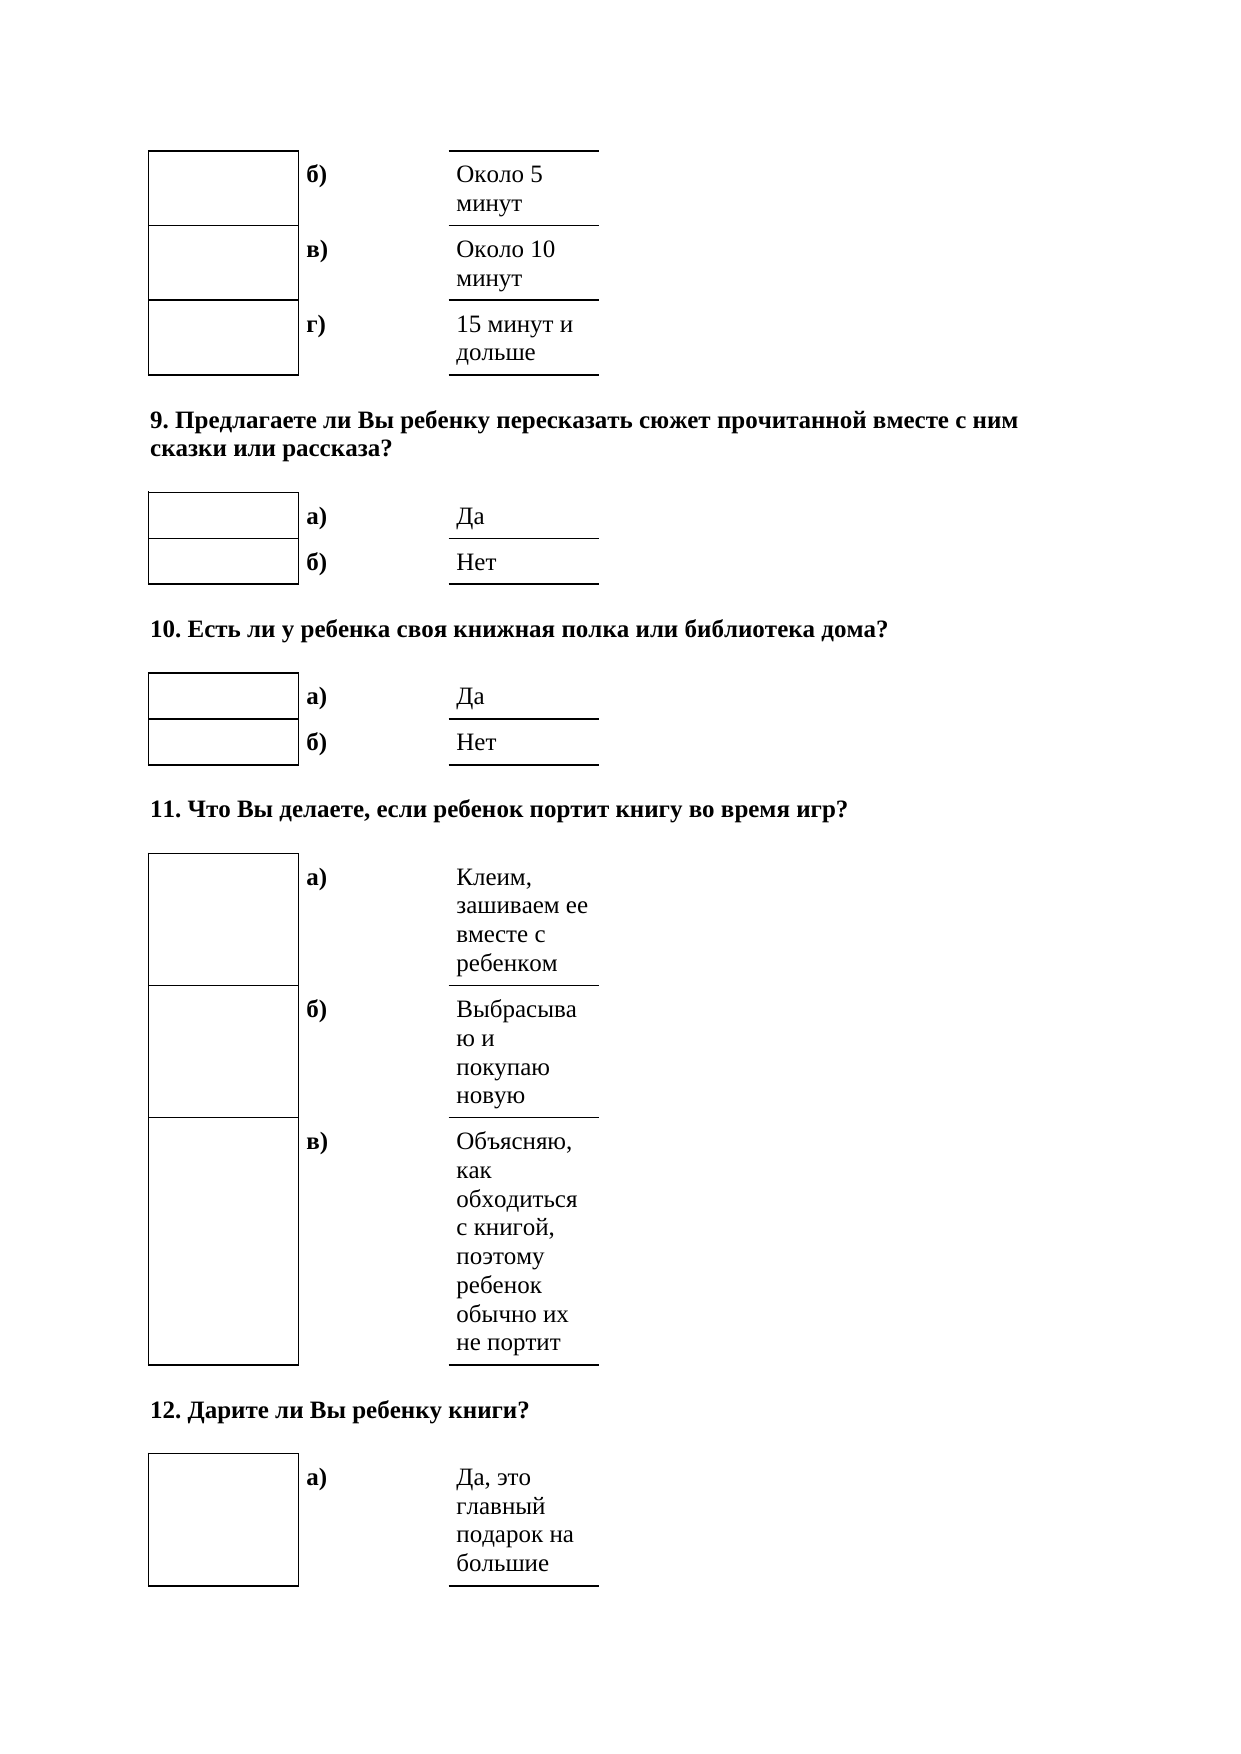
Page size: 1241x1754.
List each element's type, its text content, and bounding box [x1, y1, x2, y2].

table_cell Объясняю, как обходиться с книгой, поэтому ребенок обычно их не портит [449, 1118, 598, 1364]
text 12. Дарите ли Вы ребенку книги? [150, 1395, 1090, 1423]
table_header Да [449, 672, 598, 718]
table_cell г) [299, 299, 448, 374]
text 10. Есть ли у ребенка своя книжная полка или библиотека дома? [150, 614, 1090, 643]
table_cell [149, 226, 298, 299]
table_header [149, 1454, 298, 1585]
table_cell Выбрасываю и покупаю новую [449, 986, 598, 1117]
table_cell 15 минут и дольше [449, 301, 598, 374]
table_cell в) [299, 1117, 448, 1364]
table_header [449, 1453, 598, 1585]
table_cell б) [299, 985, 448, 1117]
table_cell [149, 301, 298, 374]
text 11. Что Вы делаете, если ребенок портит книгу во время игр? [150, 794, 1090, 823]
table_cell [149, 152, 298, 225]
table_cell б) [299, 538, 448, 583]
table_cell Нет [449, 720, 598, 764]
table_cell Около 5 минут [449, 152, 598, 225]
table_header а) [299, 853, 448, 985]
table_cell Около 10 минут [449, 226, 598, 299]
table_header а) [299, 1453, 448, 1585]
table_header Да [449, 491, 598, 537]
table_header а) [299, 672, 448, 718]
table_cell [149, 986, 298, 1117]
table_header [149, 493, 298, 537]
table_cell в) [299, 225, 448, 299]
table_header Клеим, зашиваем ее вместе с ребенком [449, 853, 598, 985]
table_cell [149, 539, 298, 583]
table_cell Нет [449, 539, 598, 583]
table_cell [149, 720, 298, 764]
table_header [149, 674, 298, 718]
table_header а) [299, 491, 448, 537]
table_header [149, 854, 298, 985]
table_cell б) [299, 150, 448, 225]
table_cell [149, 1118, 298, 1364]
text 9. Предлагаете ли Вы ребенку пересказать сюжет прочитанной вместе с ним сказки или рассказа? [150, 405, 1090, 462]
table_cell б) [299, 718, 448, 764]
